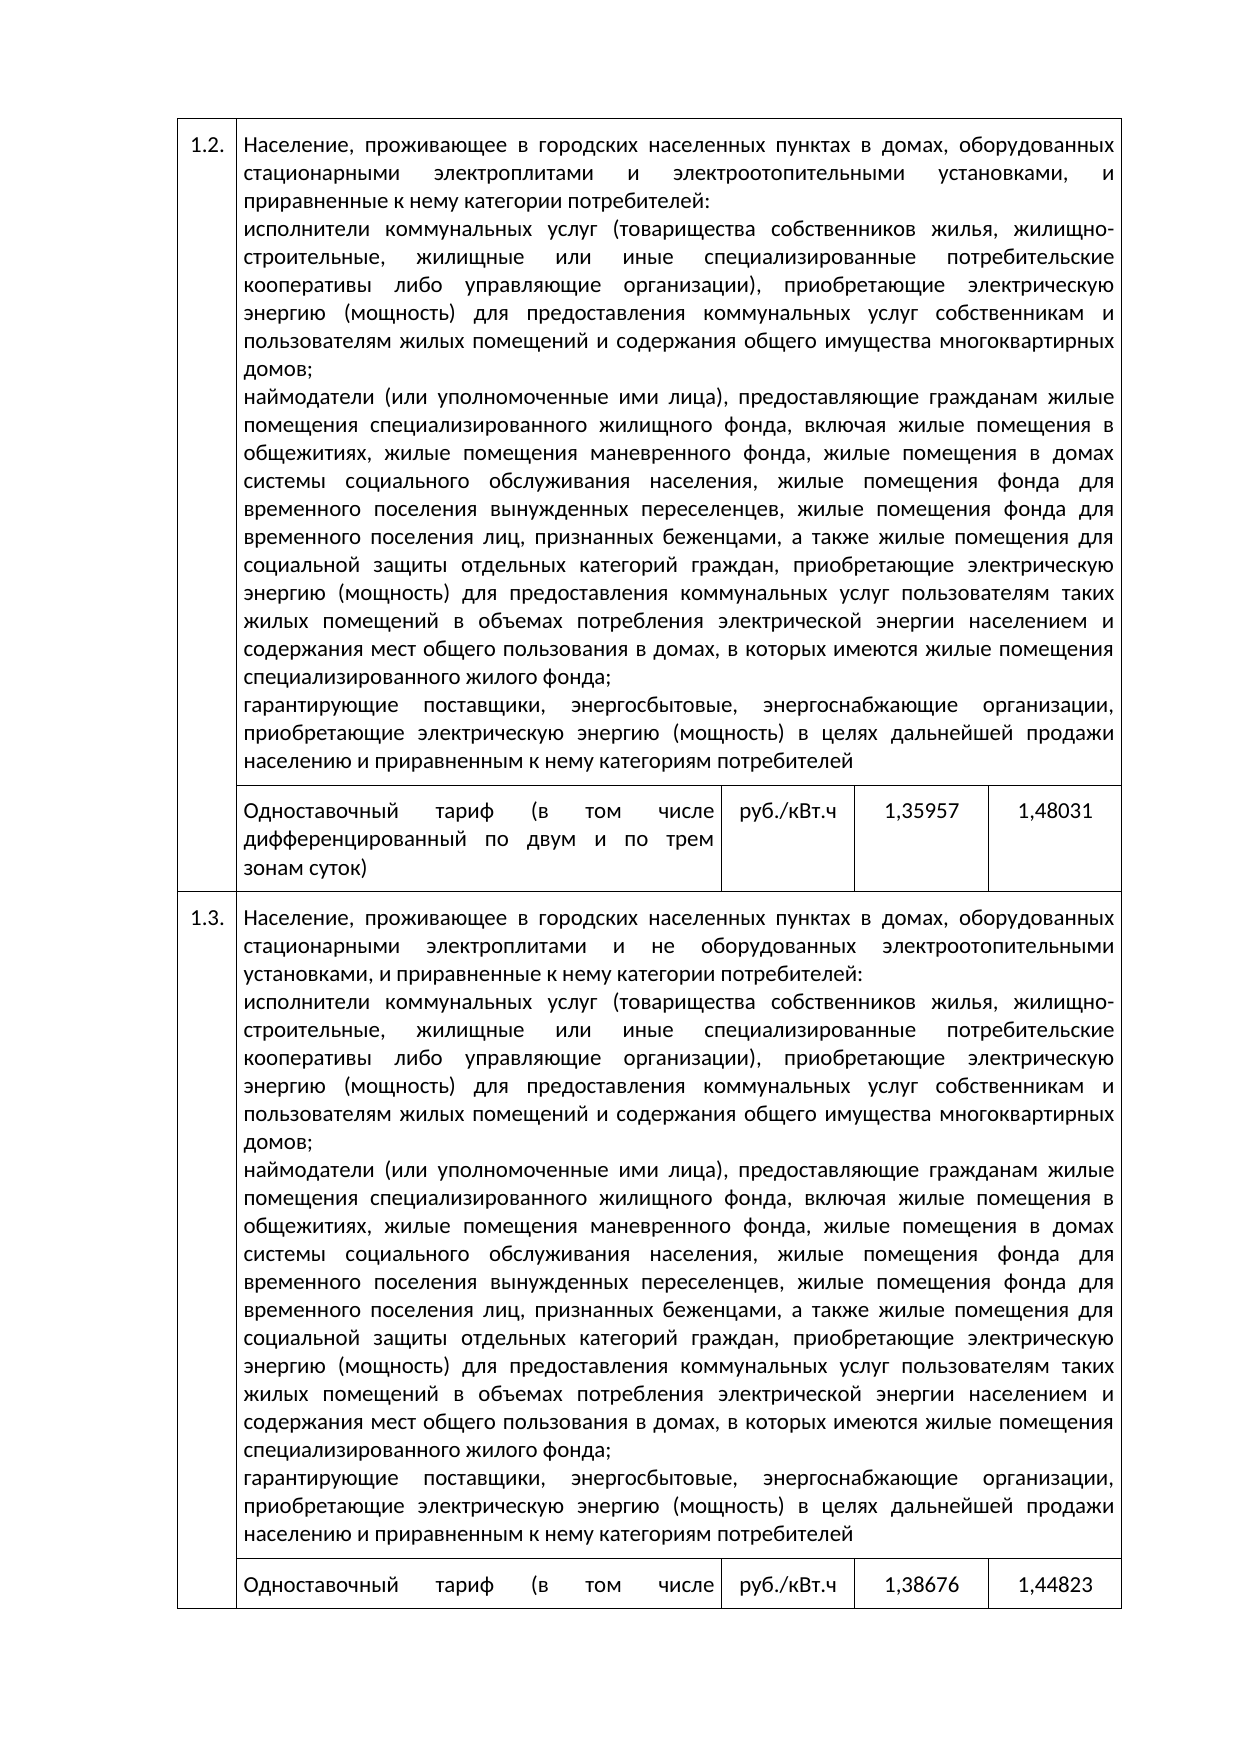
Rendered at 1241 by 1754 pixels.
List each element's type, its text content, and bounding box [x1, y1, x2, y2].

table_cell 1.3. [178, 892, 236, 1608]
table_cell 1,35957 [855, 786, 988, 891]
table_cell Население, проживающее в городских населенных пунктах в домах, оборудованных стационарными электроплитами и электроотопительными установками, и приравненные к нему категории потребителей: исполнители коммунальных услуг (товарищества собственников жилья, жилищно-строительные, жилищные или иные специализированные потребительские кооперативы либо управляющие организации), приобретающие электрическую энергию (мощность) для предоставления коммунальных услуг собственникам и пользователям жилых помещений и содержания общего имущества многоквартирных домов; наймодатели (или уполномоченные ими лица), предоставляющие гражданам жилые помещения специализированного жилищного фонда, включая жилые помещения в общежитиях, жилые помещения маневренного фонда, жилые помещения в домах системы социального обслуживания населения, жилые помещения фонда для временного поселения вынужденных переселенцев, жилые помещения фонда для временного поселения лиц, признанных беженцами, а также жилые помещения для социальной защиты отдельных категорий граждан, приобретающие электрическую энергию (мощность) для предоставления коммунальных услуг пользователям таких жилых помещений в объемах потребления электрической энергии населением и содержания мест общего пользования в домах, в которых имеются жилые помещения специализированного жилого фонда; гарантирующие поставщики, энергосбытовые, энергоснабжающие организации, приобретающие электрическую энергию (мощность) в целях дальнейшей продажи населению и приравненным к нему категориям потребителей [237, 119, 1121, 785]
table_cell руб./кВт.ч [722, 1559, 854, 1608]
table_cell руб./кВт.ч [722, 786, 854, 891]
table_cell 1.2. [178, 119, 236, 891]
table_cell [237, 1559, 721, 1608]
table_cell 1,38676 [855, 1559, 988, 1608]
table_cell 1,44823 [989, 1559, 1121, 1608]
table_cell 1,48031 [989, 786, 1121, 891]
table_cell Одноставочный тариф (в том числе дифференцированный по двум и по трем зонам суток) [237, 786, 721, 891]
table_cell Население, проживающее в городских населенных пунктах в домах, оборудованных стационарными электроплитами и не оборудованных электроотопительными установками, и приравненные к нему категории потребителей: исполнители коммунальных услуг (товарищества собственников жилья, жилищно-строительные, жилищные или иные специализированные потребительские кооперативы либо управляющие организации), приобретающие электрическую энергию (мощность) для предоставления коммунальных услуг собственникам и пользователям жилых помещений и содержания общего имущества многоквартирных домов; наймодатели (или уполномоченные ими лица), предоставляющие гражданам жилые помещения специализированного жилищного фонда, включая жилые помещения в общежитиях, жилые помещения маневренного фонда, жилые помещения в домах системы социального обслуживания населения, жилые помещения фонда для временного поселения вынужденных переселенцев, жилые помещения фонда для временного поселения лиц, признанных беженцами, а также жилые помещения для социальной защиты отдельных категорий граждан, приобретающие электрическую энергию (мощность) для предоставления коммунальных услуг пользователям таких жилых помещений в объемах потребления электрической энергии населением и содержания мест общего пользования в домах, в которых имеются жилые помещения специализированного жилого фонда; гарантирующие поставщики, энергосбытовые, энергоснабжающие организации, приобретающие электрическую энергию (мощность) в целях дальнейшей продажи населению и приравненным к нему категориям потребителей [237, 892, 1121, 1558]
